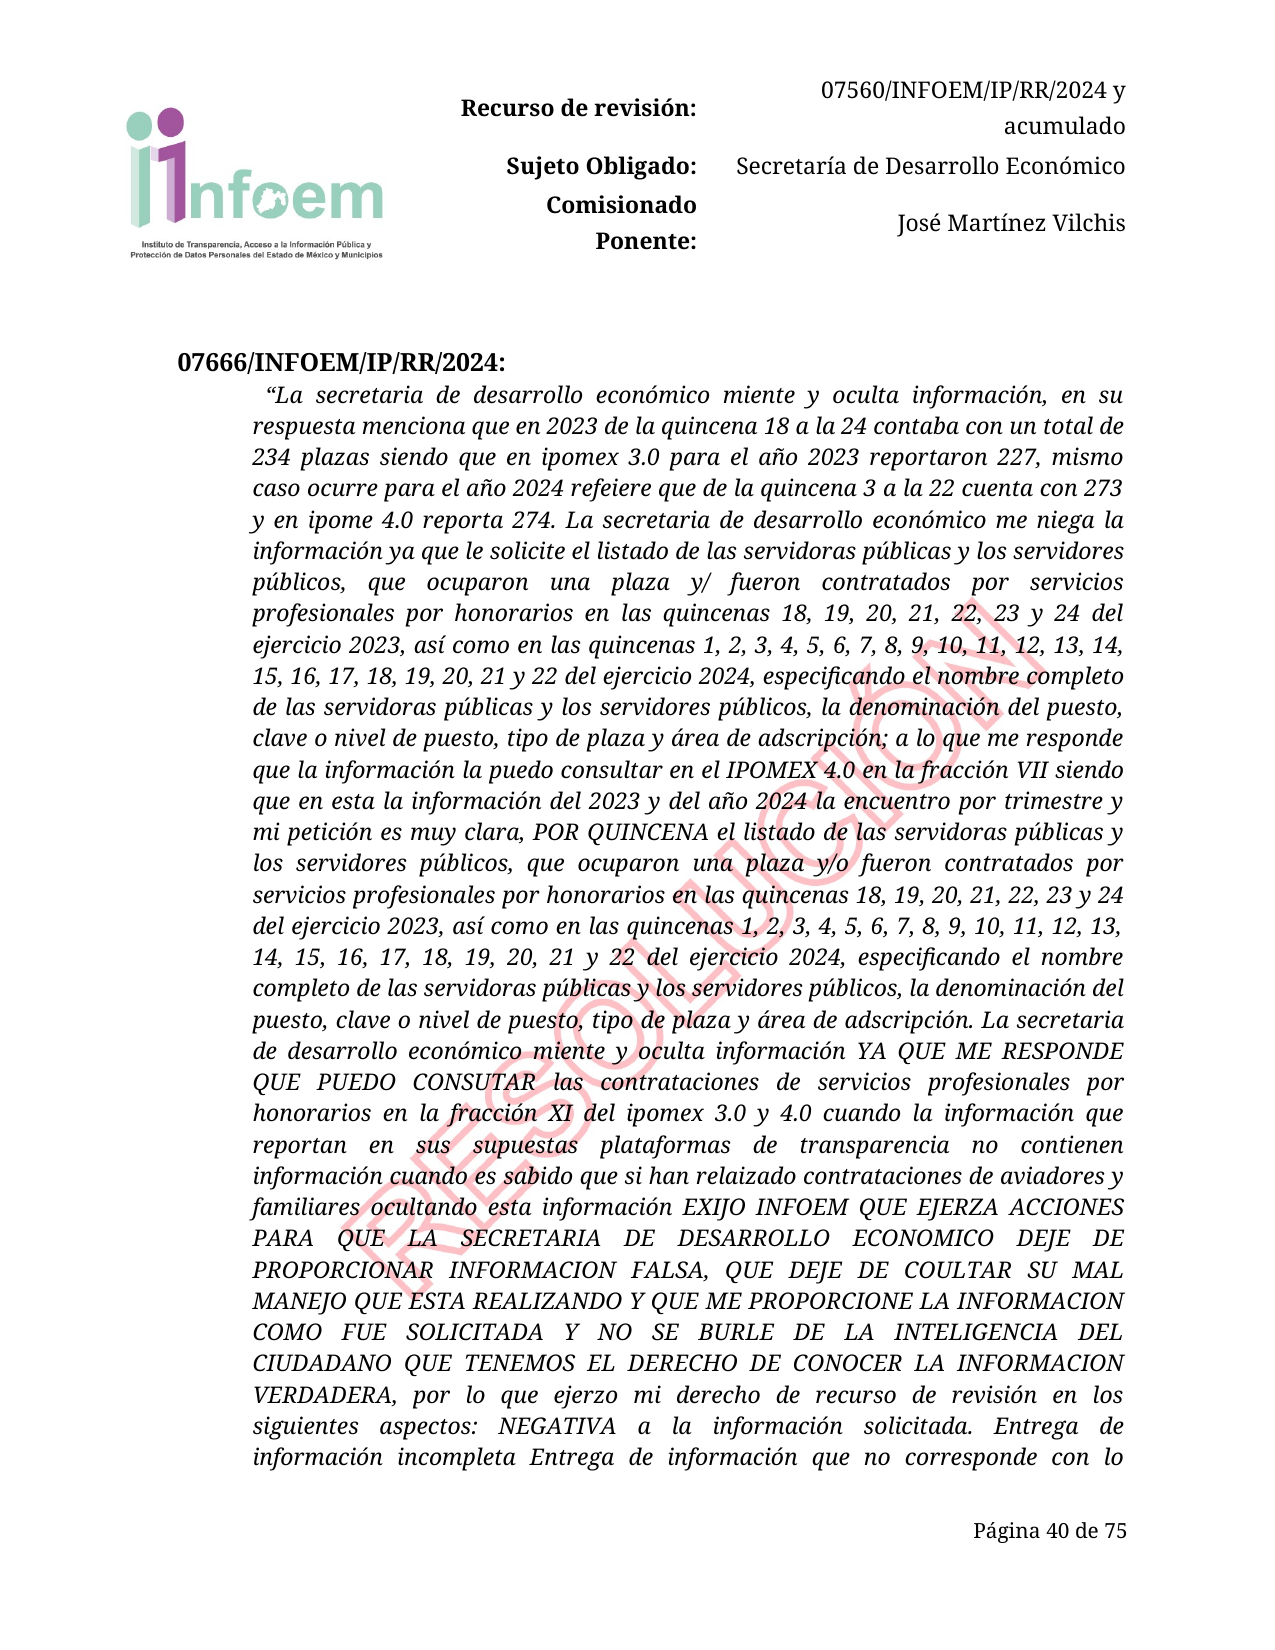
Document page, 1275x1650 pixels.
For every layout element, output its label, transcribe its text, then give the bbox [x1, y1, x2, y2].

picture [0, 43, 1275, 1650]
text 07666/INFOEM/IP/RR/2024: [177, 344, 1127, 379]
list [252, 379, 1127, 1472]
